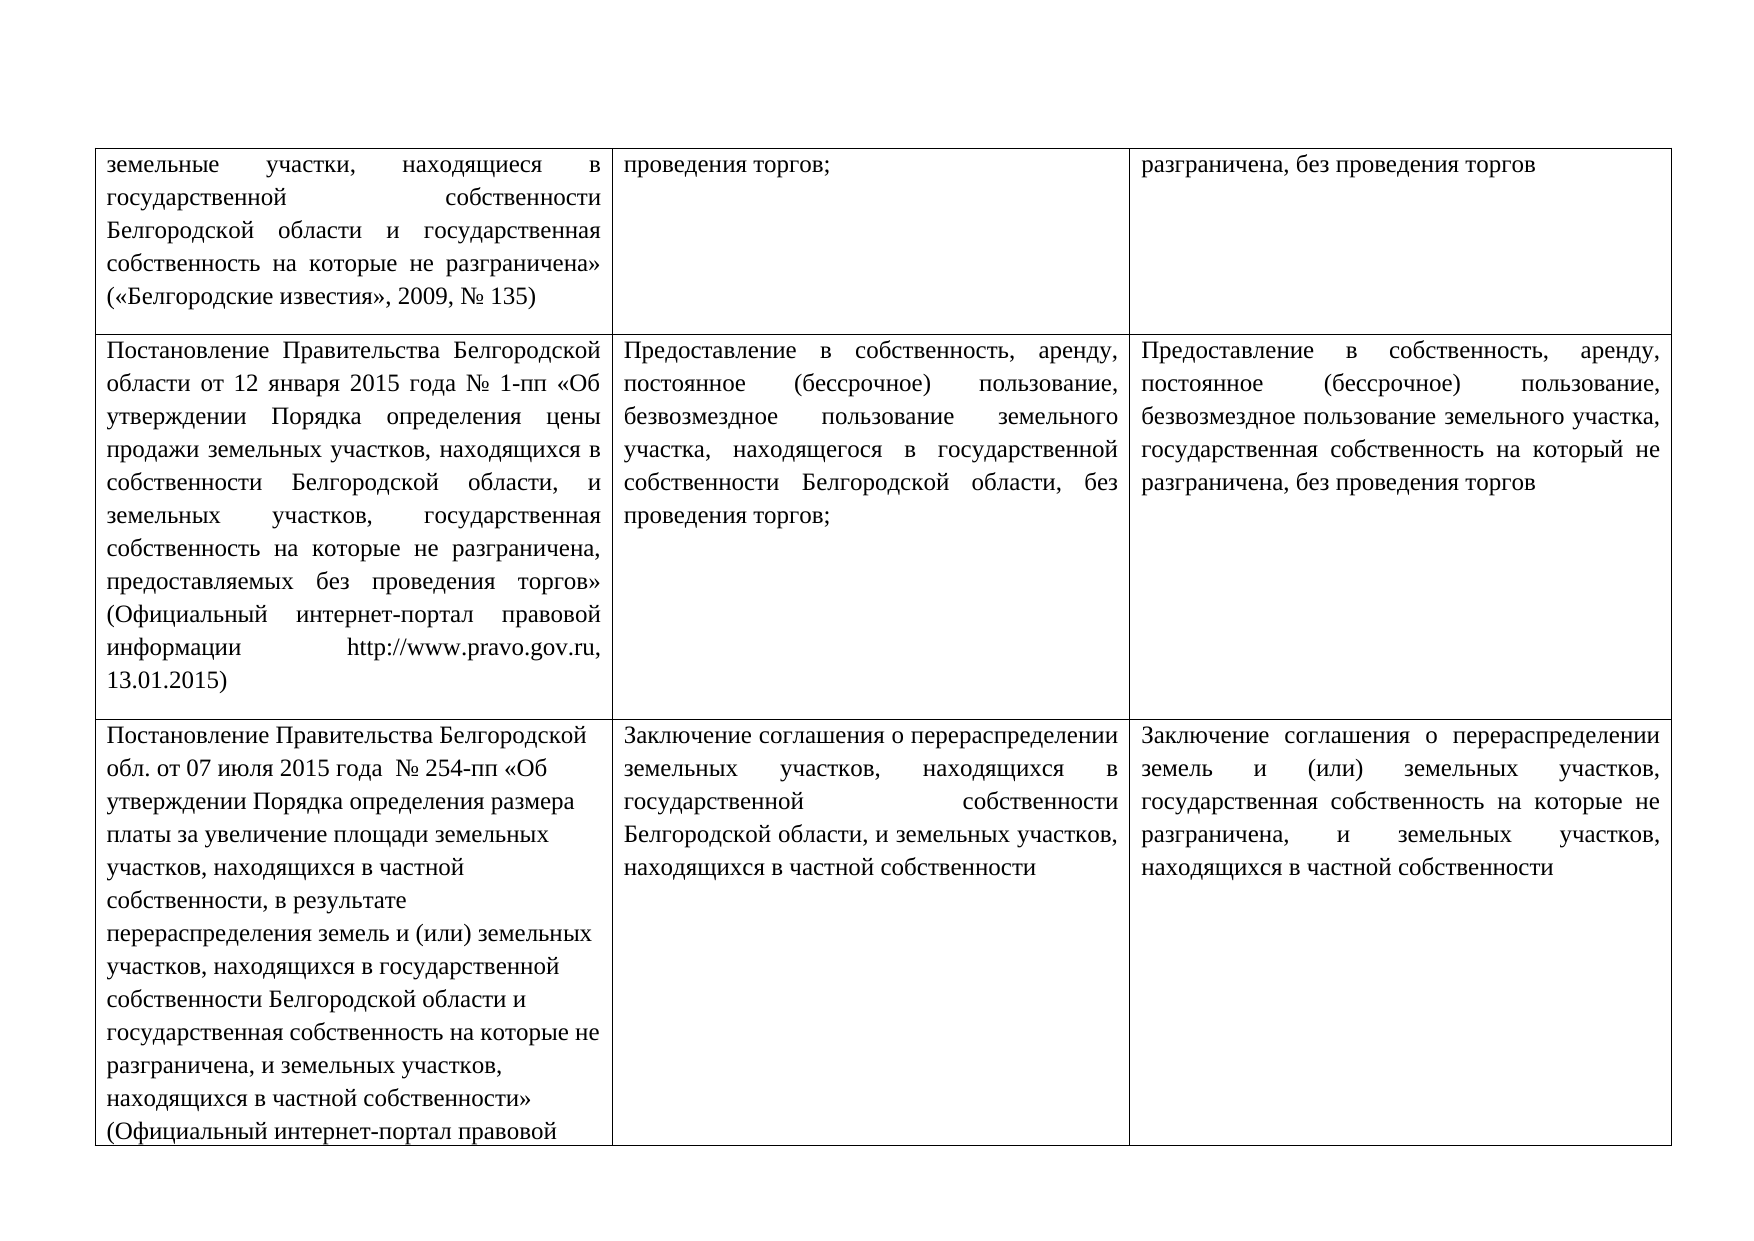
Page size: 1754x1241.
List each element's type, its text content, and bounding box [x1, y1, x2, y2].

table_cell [96, 149, 612, 334]
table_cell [1130, 149, 1671, 334]
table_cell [1130, 720, 1671, 1145]
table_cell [96, 720, 612, 1145]
table_cell Постановление Правительства Белгородской области от 12 января 2015 года № 1-пп «Об утверждении Порядка определения цены продажи земельных участков, находящихся в собственности Белгородской области, и земельных участков, государственная собственность на которые не разграничена, предоставляемых без проведения торгов» (Официальный интернет-портал правовой информации http://www.pravo.gov.ru, 13.01.2015) [96, 335, 612, 719]
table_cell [613, 720, 1129, 1145]
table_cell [613, 149, 1129, 334]
